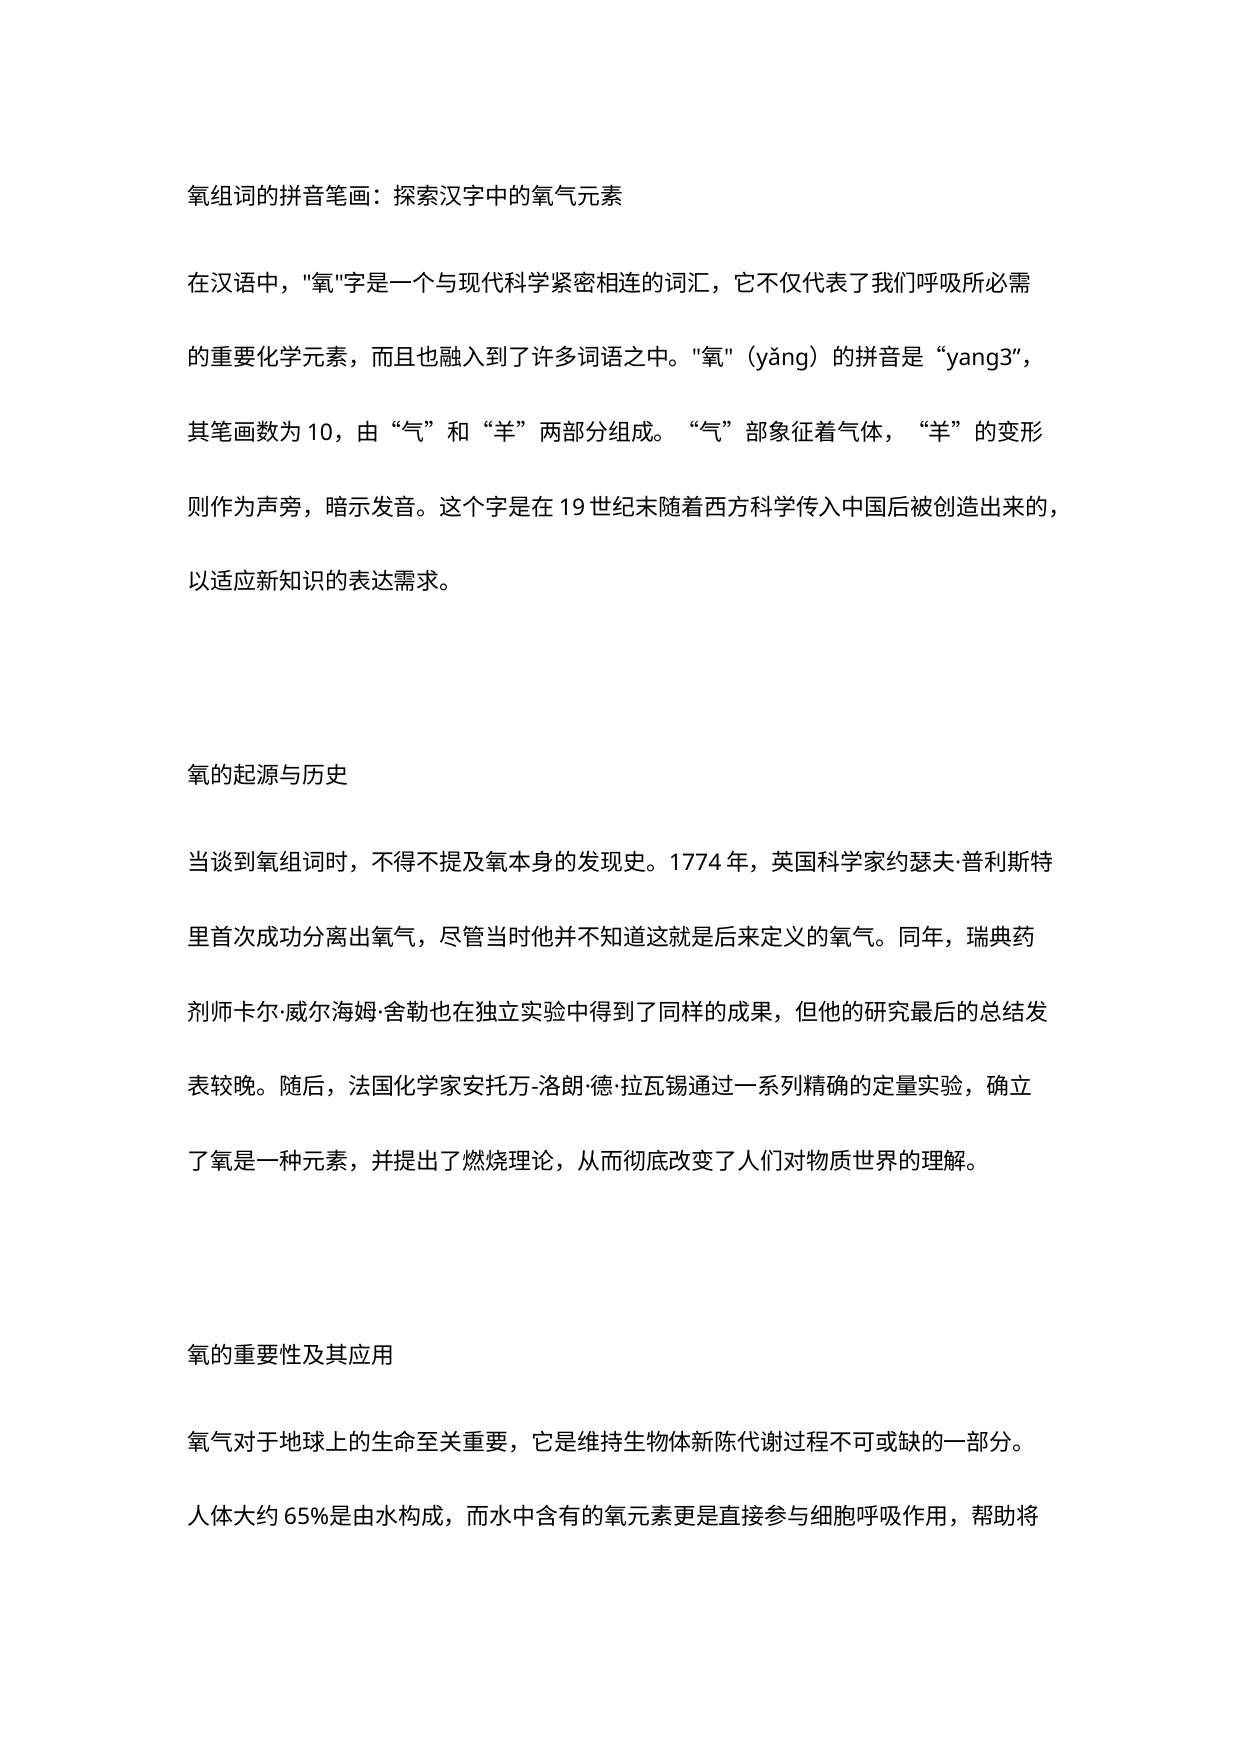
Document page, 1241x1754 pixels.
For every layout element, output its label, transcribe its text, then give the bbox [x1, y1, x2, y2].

text 氧的重要性及其应用 [187, 1321, 1053, 1386]
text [187, 1408, 1053, 1547]
text 在汉语中，"氧"字是一个与现代科学紧密相连的词汇，它不仅代表了我们呼吸所必需的重要化学元素，而且也融入到了许多词语之中。"氧"（yǎng）的拼音是“yang3”，其笔画数为10，由“气”和“羊”两部分组成。“气”部象征着气体，“羊”的变形则作为声旁，暗示发音。这个字是在19世纪末随着西方科学传入中国后被创造出来的，以适应新知识的表达需求。 [187, 248, 1053, 612]
text 当谈到氧组词时，不得不提及氧本身的发现史。1774年，英国科学家约瑟夫·普利斯特里首次成功分离出氧气，尽管当时他并不知道这就是后来定义的氧气。同年，瑞典药剂师卡尔·威尔海姆·舍勒也在独立实验中得到了同样的成果，但他的研究最后的总结发表较晚。随后，法国化学家安托万-洛朗·德·拉瓦锡通过一系列精确的定量实验，确立了氧是一种元素，并提出了燃烧理论，从而彻底改变了人们对物质世界的理解。 [187, 828, 1053, 1192]
text 氧的起源与历史 [187, 742, 1053, 807]
text 氧组词的拼音笔画：探索汉字中的氧气元素 [187, 162, 1053, 227]
